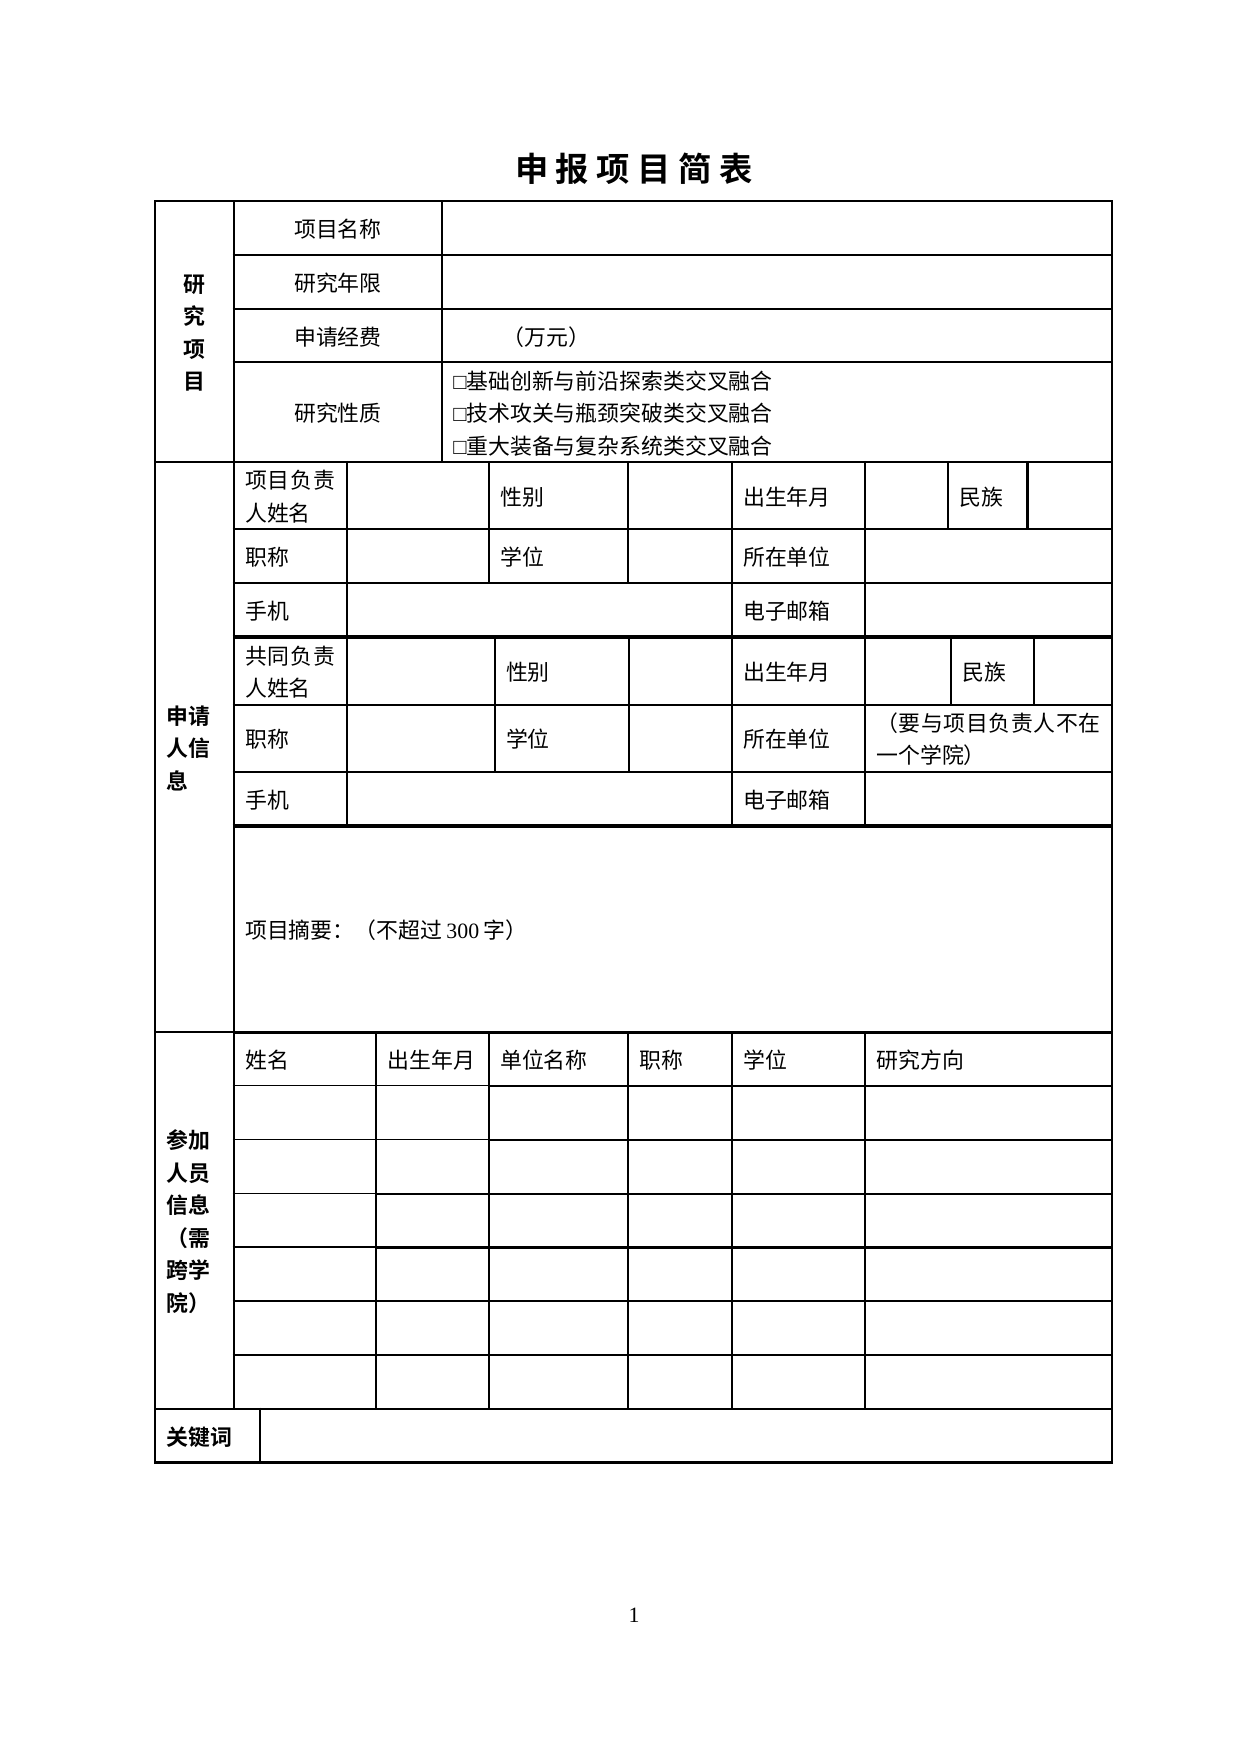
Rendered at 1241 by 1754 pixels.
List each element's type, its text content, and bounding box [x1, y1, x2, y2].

table_cell [733, 1302, 864, 1354]
table_cell [377, 1195, 488, 1246]
table_cell [377, 1302, 488, 1354]
table_cell 出生年月 [377, 1034, 488, 1085]
table_cell [1029, 463, 1111, 528]
table_cell [348, 773, 731, 824]
table_cell 职称 [235, 706, 346, 771]
table_cell 学位 [490, 530, 627, 582]
table_cell 研究年限 [235, 256, 441, 307]
table_cell [235, 1248, 375, 1300]
table_cell 研究性质 [235, 363, 441, 461]
table_cell 姓名 [235, 1034, 375, 1085]
table_cell 手机 [235, 584, 346, 635]
table_cell 学位 [496, 706, 628, 771]
table_cell [733, 1356, 864, 1408]
table_cell [630, 706, 731, 771]
table_cell [261, 1410, 1111, 1461]
table_cell 所在单位 [733, 706, 864, 771]
table_cell [235, 1356, 375, 1408]
table_cell [733, 1087, 864, 1139]
table_cell 出生年月 [733, 639, 864, 703]
table_cell 项目摘要：（不超过300字） [235, 828, 1111, 1031]
table_cell [866, 1087, 1111, 1139]
table_cell [235, 1086, 375, 1139]
table_cell 民族 [949, 463, 1026, 528]
table_cell [733, 1141, 864, 1193]
table_cell [377, 1249, 488, 1300]
table_cell 电子邮箱 [733, 584, 864, 635]
table_cell 职称 [629, 1034, 731, 1085]
table_header 研 究 项 目 [156, 202, 233, 461]
table_cell [490, 1195, 627, 1246]
table_cell [733, 1249, 864, 1300]
table_cell [629, 1141, 731, 1193]
text 申 报 项 目 简 表 [155, 135, 1112, 200]
table_cell [733, 1195, 864, 1246]
table_cell [629, 1195, 731, 1246]
table_cell □基础创新与前沿探索类交叉融合 □技术攻关与瓶颈突破类交叉融合 □重大装备与复杂系统类交叉融合 [443, 363, 1111, 461]
table_cell 所在单位 [733, 530, 864, 582]
table_cell [866, 1195, 1111, 1246]
table_cell [490, 1249, 627, 1300]
table_cell [866, 1302, 1111, 1354]
table_cell [866, 773, 1111, 824]
table_cell [377, 1086, 488, 1139]
table_cell [377, 1140, 488, 1193]
table_cell 性别 [490, 463, 627, 528]
table_cell [490, 1087, 627, 1139]
table_cell [629, 1087, 731, 1139]
table_cell [866, 530, 1111, 582]
table_cell 关键词 [156, 1410, 259, 1461]
table_cell [866, 639, 950, 703]
table_cell 研究方向 [866, 1034, 1111, 1085]
table_cell 项目负责人姓名 [235, 463, 346, 528]
table_cell [866, 584, 1111, 635]
table_cell [235, 1140, 375, 1193]
table_cell [630, 639, 731, 703]
table_cell [235, 1194, 375, 1246]
table_cell 学位 [733, 1034, 864, 1085]
table_cell [629, 1302, 731, 1354]
table_cell [490, 1302, 627, 1354]
table_cell [866, 1249, 1111, 1300]
table_cell 性别 [496, 639, 628, 703]
table_cell 民族 [952, 639, 1033, 703]
table_cell 电子邮箱 [733, 773, 864, 824]
table_cell [348, 530, 488, 582]
table_cell [348, 706, 494, 771]
table_cell 出生年月 [733, 463, 864, 528]
table_cell [443, 256, 1111, 307]
table_cell [1035, 639, 1111, 703]
table_cell [866, 1356, 1111, 1408]
table_cell [629, 463, 731, 528]
table_cell 参加人员信息 （需跨学院） [156, 1033, 233, 1408]
table_cell [866, 463, 947, 528]
table_cell [377, 1356, 488, 1408]
table_header [443, 202, 1111, 254]
table_cell 手机 [235, 773, 346, 824]
table_cell [348, 584, 731, 635]
table_cell （万元） [443, 310, 1111, 361]
table_cell [348, 639, 494, 703]
table_header 项目名称 [235, 202, 441, 254]
table_cell 单位名称 [490, 1034, 627, 1085]
table_cell 共同负责人姓名 [235, 639, 346, 703]
table_cell 申请经费 [235, 310, 441, 361]
table_cell [490, 1141, 627, 1193]
table_cell 职称 [235, 530, 346, 582]
table_cell [490, 1356, 627, 1408]
table_cell 申请人信息 [156, 463, 233, 1031]
table_cell [629, 530, 731, 582]
table_cell （要与项目负责人不在一个学院） [866, 706, 1111, 771]
table_cell [866, 1141, 1111, 1193]
table_cell [235, 1302, 375, 1354]
table_cell [629, 1356, 731, 1408]
table_cell [629, 1249, 731, 1300]
table_cell [348, 463, 488, 528]
